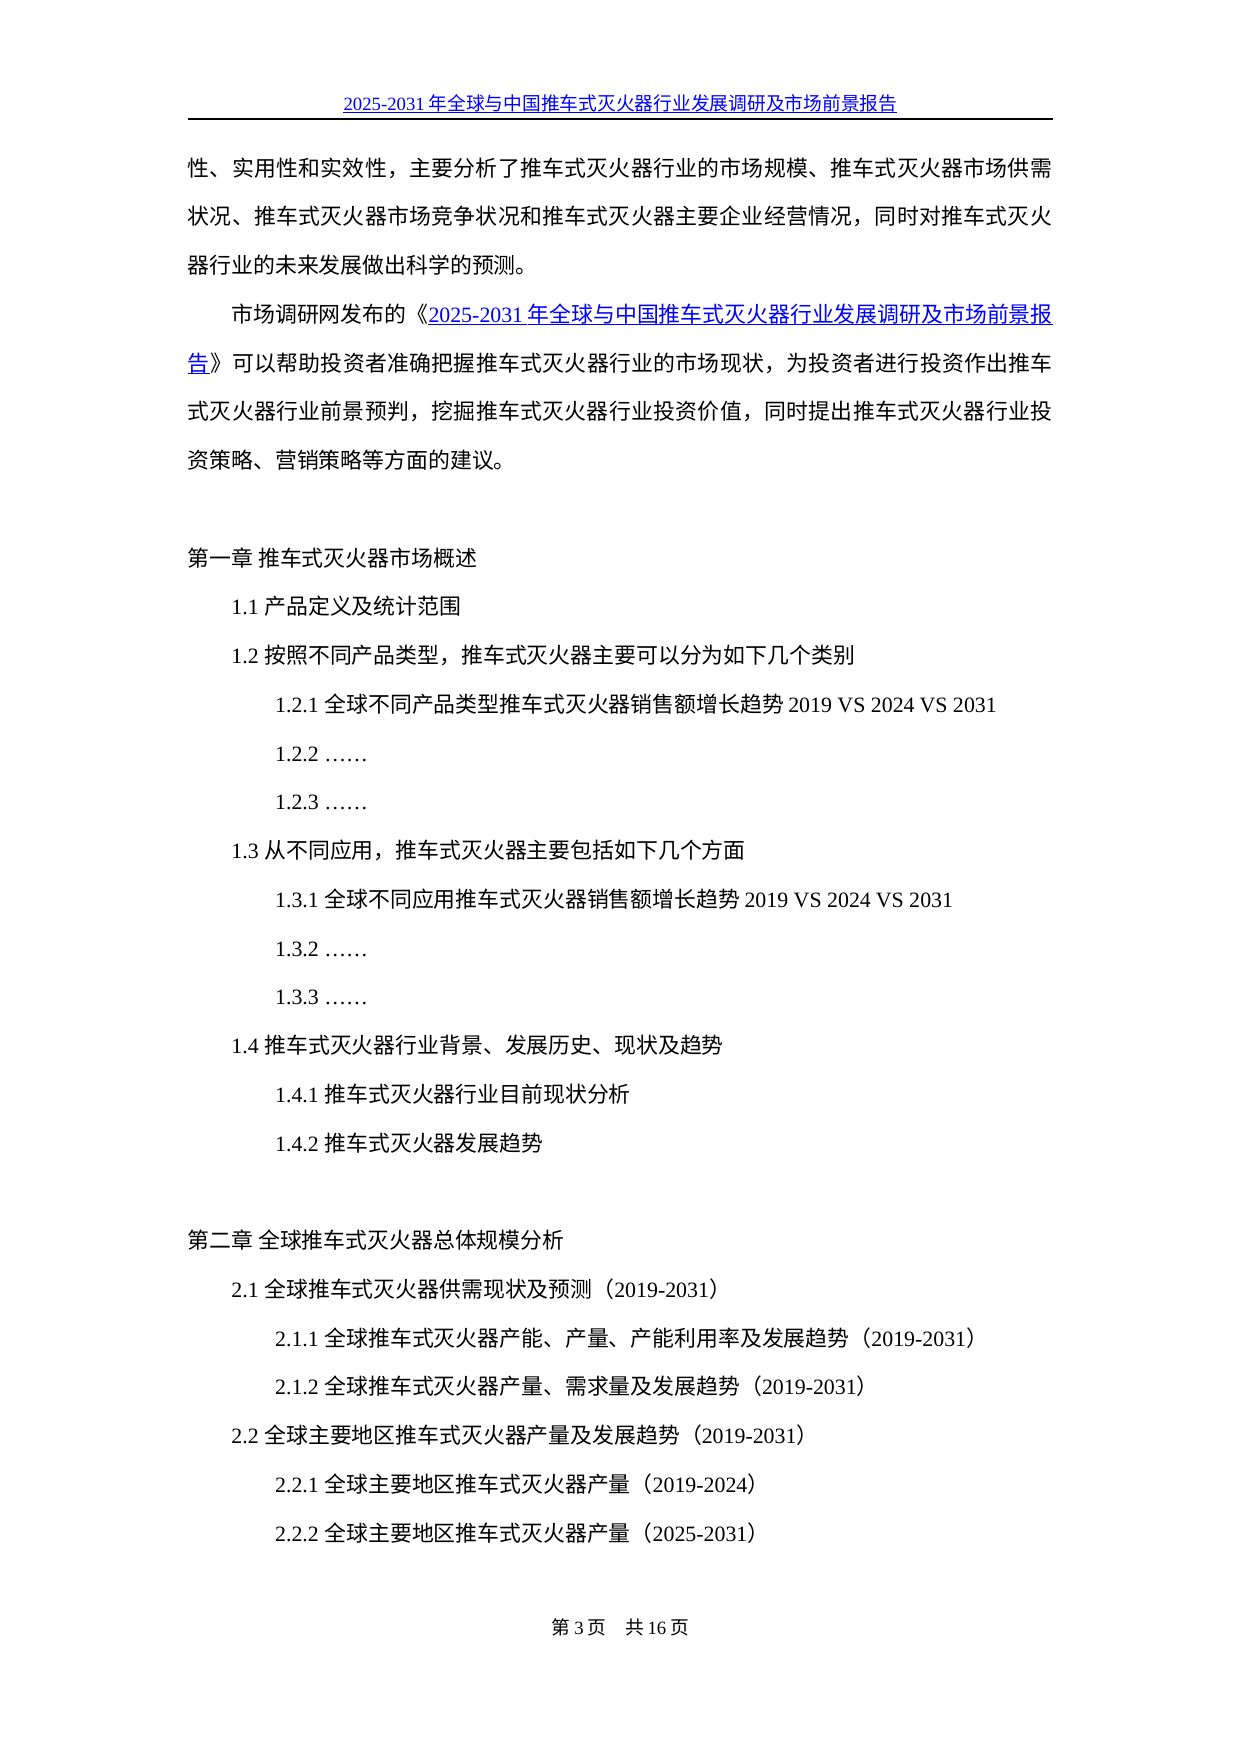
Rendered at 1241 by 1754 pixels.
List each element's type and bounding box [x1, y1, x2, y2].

text [187, 150, 1053, 1548]
